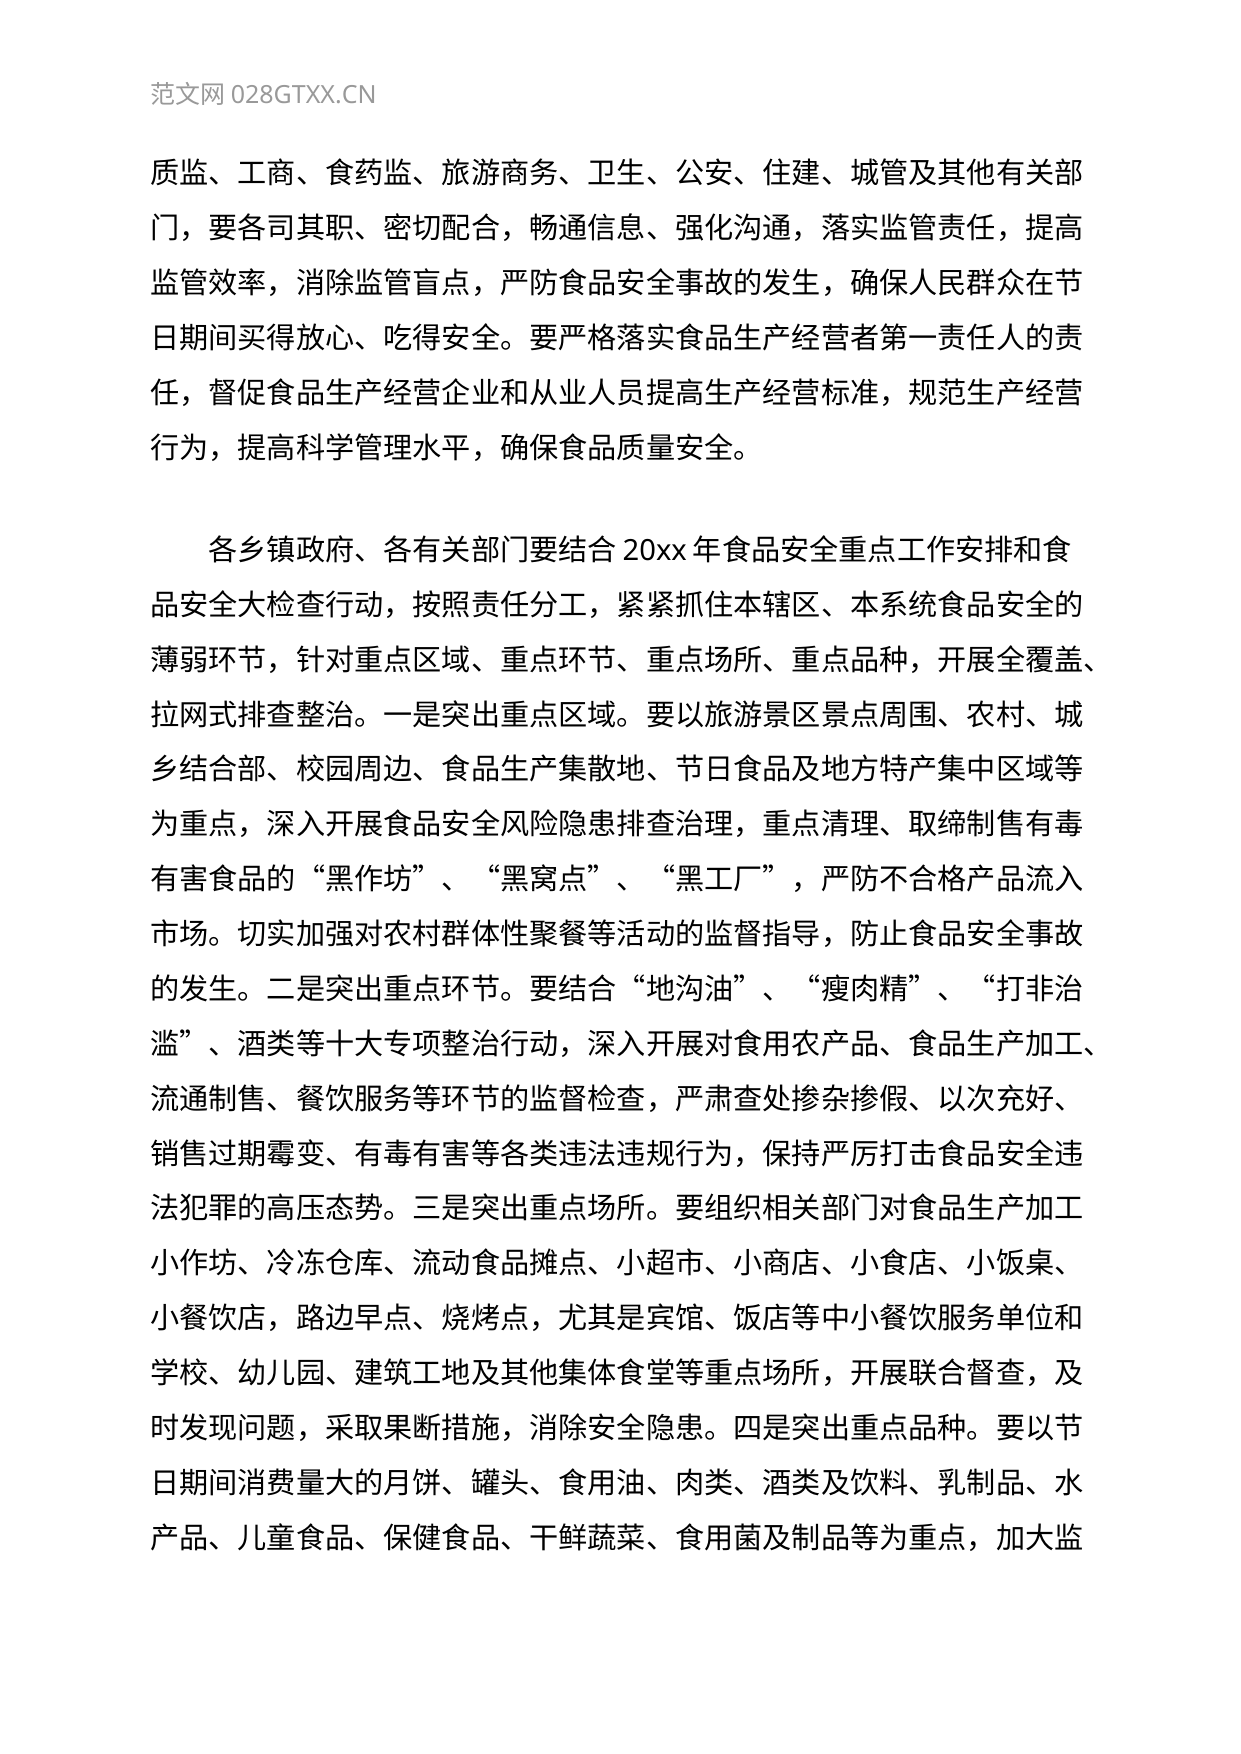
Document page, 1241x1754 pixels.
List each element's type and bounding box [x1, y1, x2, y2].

text [150, 150, 1090, 467]
text [150, 526, 1090, 1557]
